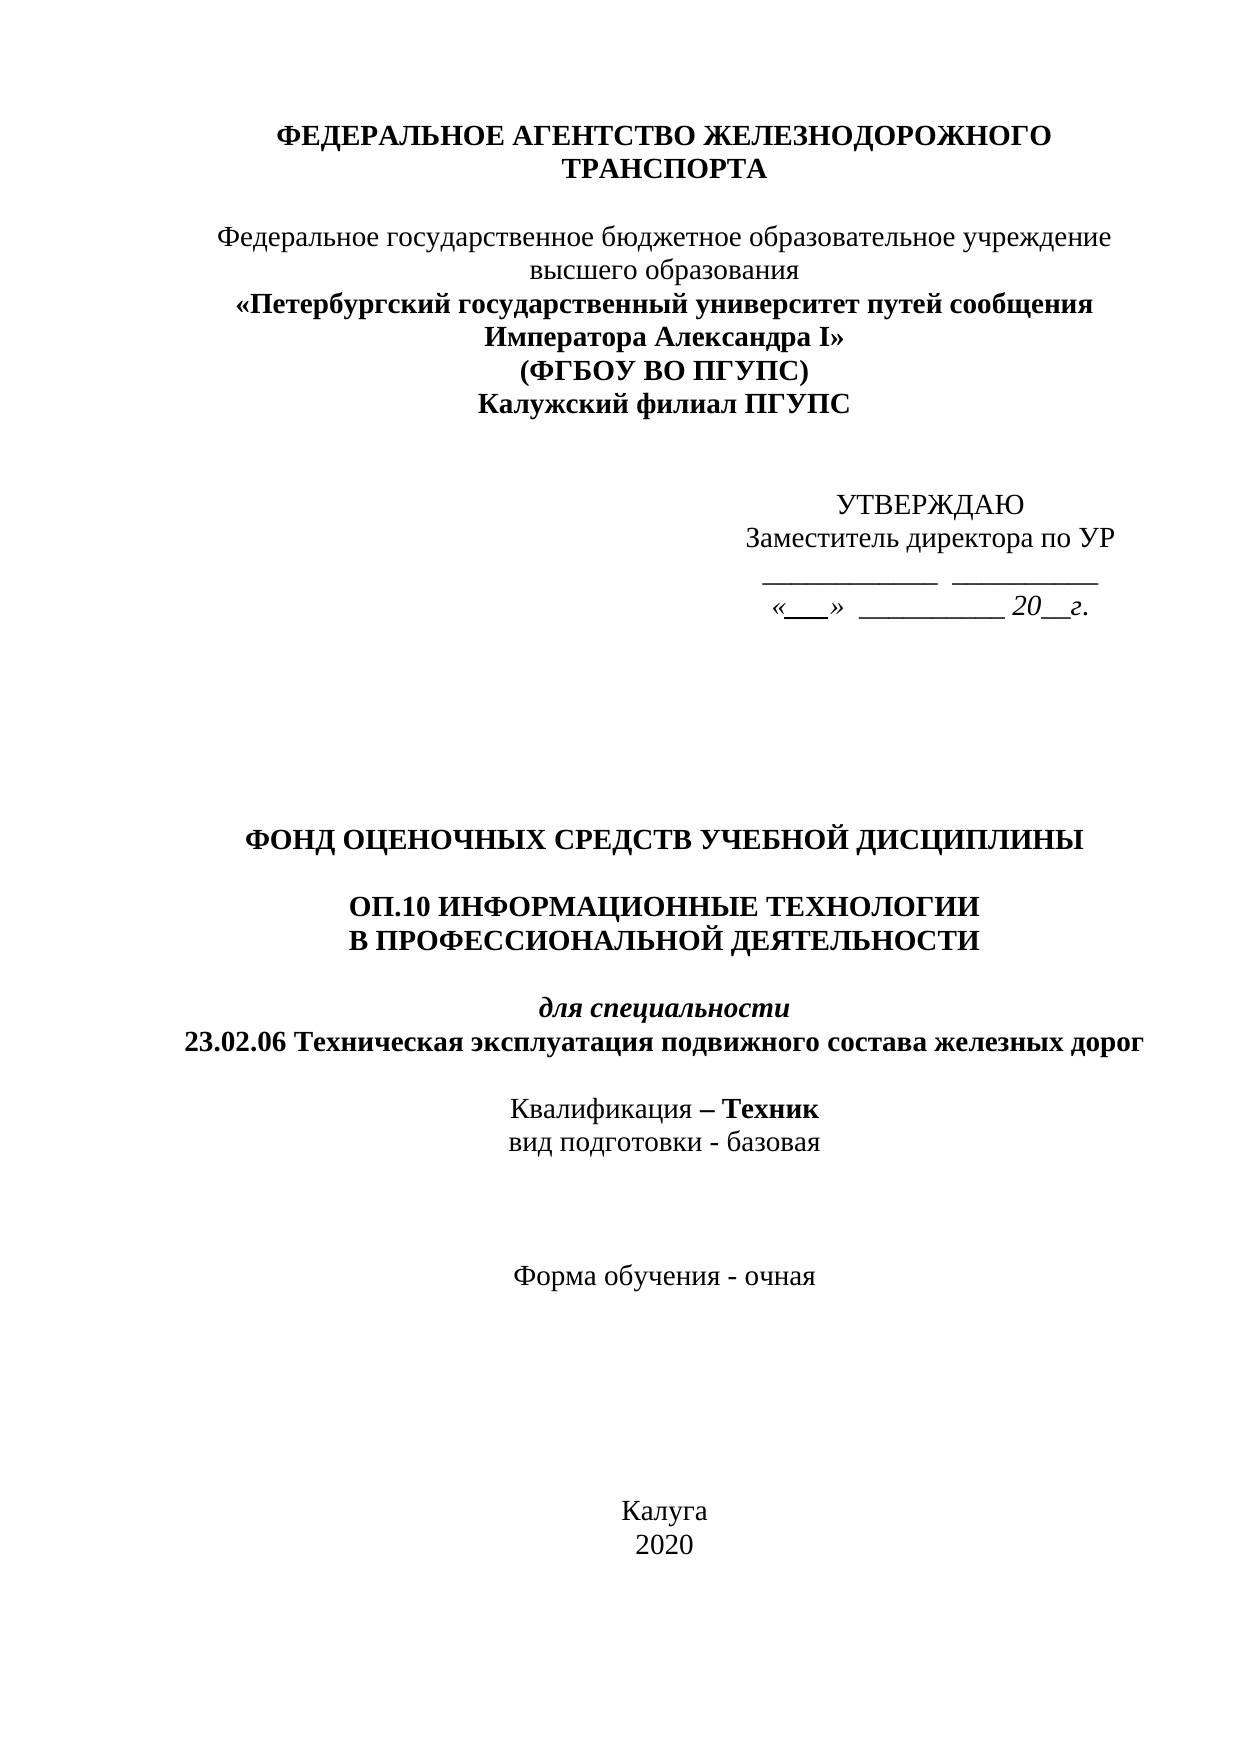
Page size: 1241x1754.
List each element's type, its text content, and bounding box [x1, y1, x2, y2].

text УТВЕРЖДАЮ [709, 487, 1152, 521]
text 2020 [177, 1527, 1152, 1560]
text (ФГБОУ ВО ПГУПС) [177, 353, 1152, 386]
text Императора Александра I» [177, 319, 1152, 353]
text Форма обучения - очная [177, 1258, 1152, 1292]
text для специальности [177, 990, 1152, 1024]
text ____________ __________ [709, 554, 1152, 588]
text ОП.10 ИНФОРМАЦИОННЫЕ ТЕХНОЛОГИИ [177, 889, 1152, 923]
text ФЕДЕРАЛЬНОЕ АГЕНТСТВО ЖЕЛЕЗНОДОРОЖНОГО ТРАНСПОРТА [177, 118, 1152, 185]
text В ПРОФЕССИОНАЛЬНОЙ ДЕЯТЕЛЬНОСТИ [177, 923, 1152, 957]
text Квалификация – Техник [177, 1091, 1152, 1124]
text Заместитель директора по УР [709, 521, 1152, 554]
text «Петербургский государственный университет путей сообщения [177, 286, 1152, 319]
text «___» __________ 20__г. [709, 588, 1152, 621]
text Калужский филиал ПГУПС [177, 386, 1152, 420]
text ФОНД ОЦЕНОЧНЫХ СРЕДСТВ УЧЕБНОЙ ДИСЦИПЛИНЫ [177, 822, 1152, 856]
text 23.02.06 Техническая эксплуатация подвижного состава железных дорог [177, 1024, 1152, 1057]
text Федеральное государственное бюджетное образовательное учреждение высшего образования [177, 219, 1152, 286]
text вид подготовки - базовая [177, 1124, 1152, 1158]
text Калуга [177, 1493, 1152, 1527]
